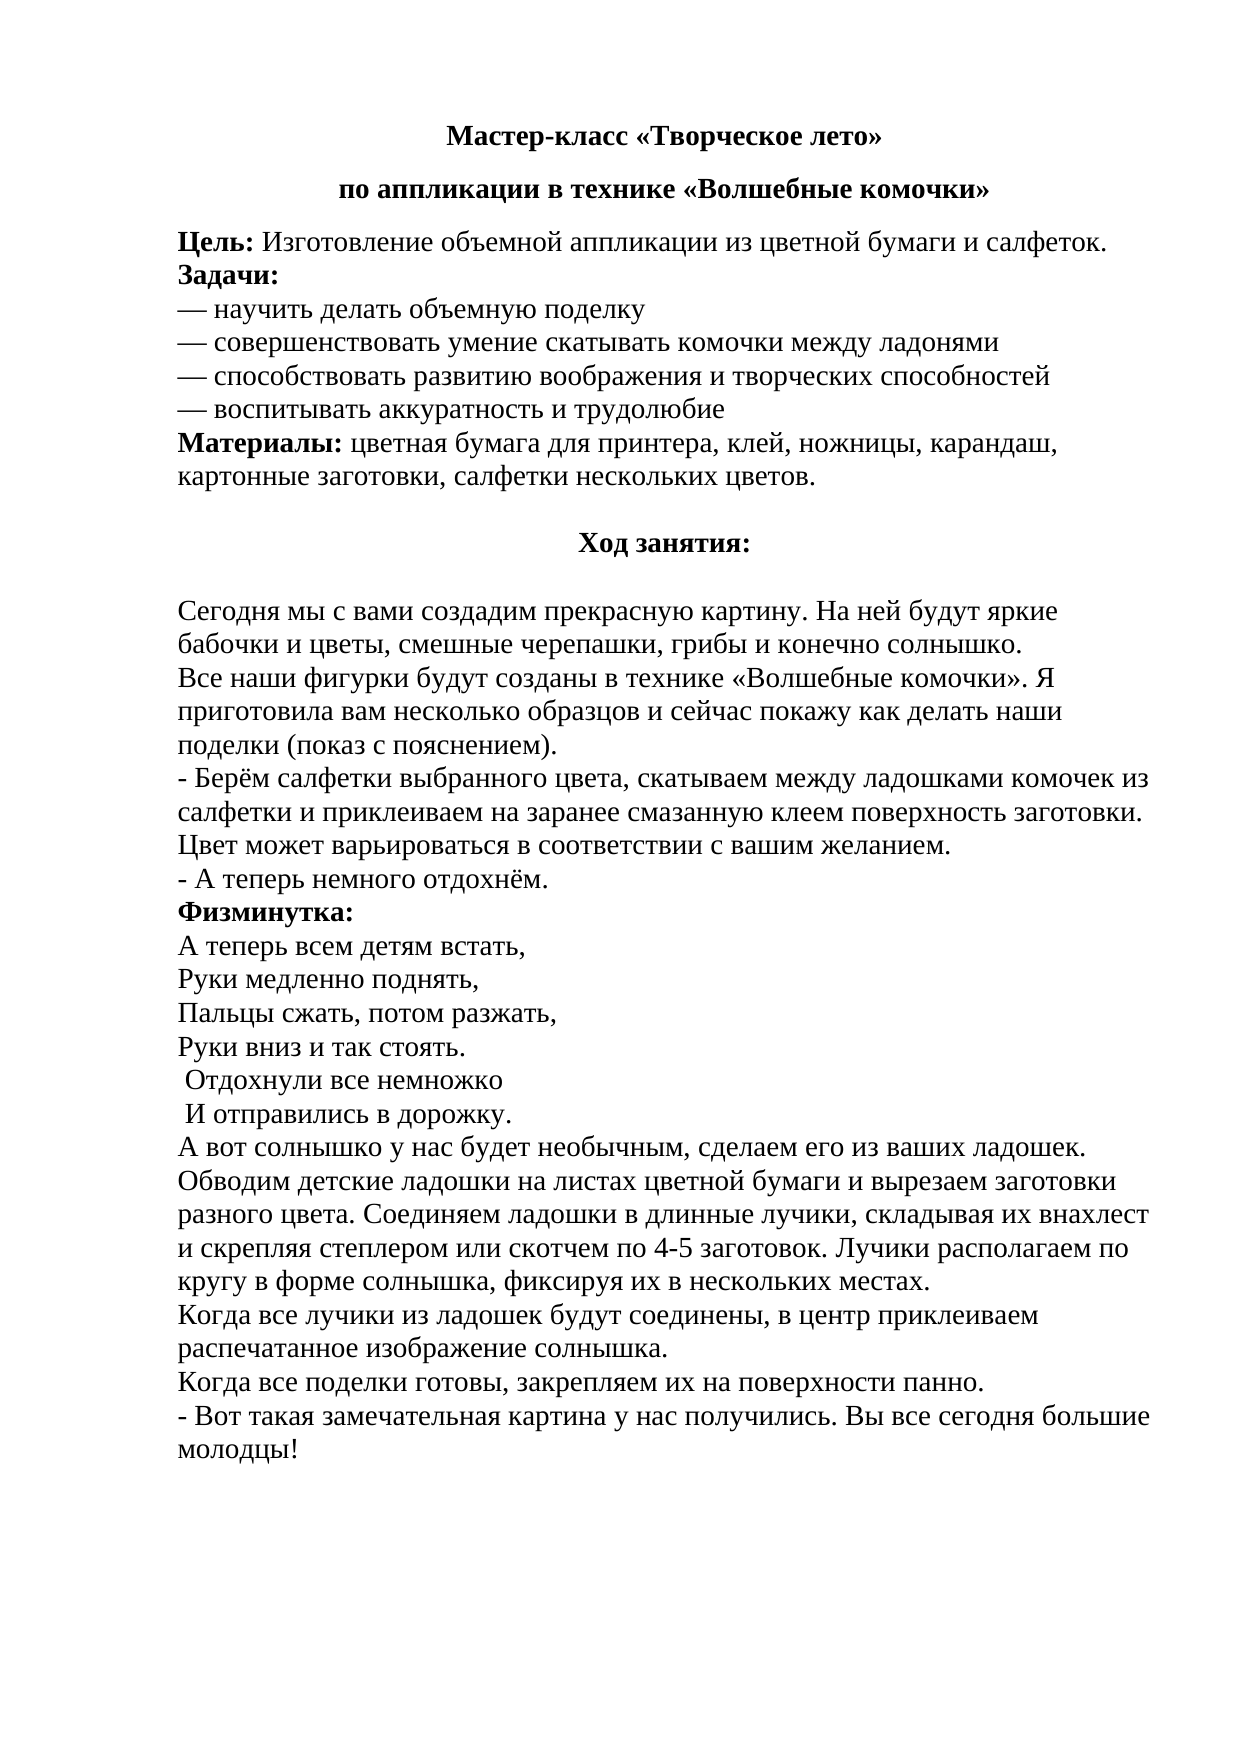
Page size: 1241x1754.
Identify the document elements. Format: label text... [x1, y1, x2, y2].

text Отдохнули все немножко [177, 1062, 1152, 1096]
text — совершенствовать умение скатывать комочки между ладонями [177, 324, 1152, 358]
text Пальцы сжать, потом разжать, [177, 995, 1152, 1029]
text Сегодня мы с вами создадим прекрасную картину. На ней будут яркие бабочки и цветы, смешные черепашки, грибы и конечно солнышко. [177, 593, 1152, 660]
text — способствовать развитию воображения и творческих способностей [177, 358, 1152, 391]
text — воспитывать аккуратность и трудолюбие [177, 391, 1152, 425]
text Когда все лучики из ладошек будут соединены, в центр приклеиваем распечатанное изображение солнышка. [177, 1297, 1152, 1364]
text Физминутка: [177, 894, 1152, 928]
text И отправились в дорожку. [177, 1096, 1152, 1129]
text Мастер-класс «Творческое лето» [177, 118, 1152, 152]
text Руки медленно поднять, [177, 962, 1152, 995]
text - Берём салфетки выбранного цвета, скатываем между ладошками комочек из салфетки и приклеиваем на заранее смазанную клеем поверхность заготовки. Цвет может варьироваться в соответствии с вашим желанием. [177, 760, 1152, 861]
text А вот солнышко у нас будет необычным, сделаем его из ваших ладошек. Обводим детские ладошки на листах цветной бумаги и вырезаем заготовки разного цвета. Соединяем ладошки в длинные лучики, складывая их внахлест и скрепляя степлером или скотчем по 4-5 заготовок. Лучики располагаем по кругу в форме солнышка, фиксируя их в нескольких местах. [177, 1129, 1152, 1297]
text Руки вниз и так стоять. [177, 1029, 1152, 1062]
text А теперь всем детям встать, [177, 928, 1152, 962]
text по аппликации в технике «Волшебные комочки» [177, 171, 1152, 204]
text - А теперь немного отдохнём. [177, 861, 1152, 894]
text Когда все поделки готовы, закрепляем их на поверхности панно. [177, 1364, 1152, 1398]
text Задачи: [177, 257, 1152, 291]
text - Вот такая замечательная картина у нас получились. Вы все сегодня большие молодцы! [177, 1398, 1152, 1465]
text Материалы: цветная бумага для принтера, клей, ножницы, карандаш, картонные заготовки, салфетки нескольких цветов. [177, 425, 1152, 492]
text Все наши фигурки будут созданы в технике «Волшебные комочки». Я приготовила вам несколько образцов и сейчас покажу как делать наши поделки (показ с пояснением). [177, 660, 1152, 760]
text — научить делать объемную поделку [177, 291, 1152, 324]
text Цель: Изготовление объемной аппликации из цветной бумаги и салфеток. [177, 224, 1152, 257]
text Ход занятия: [177, 526, 1152, 559]
